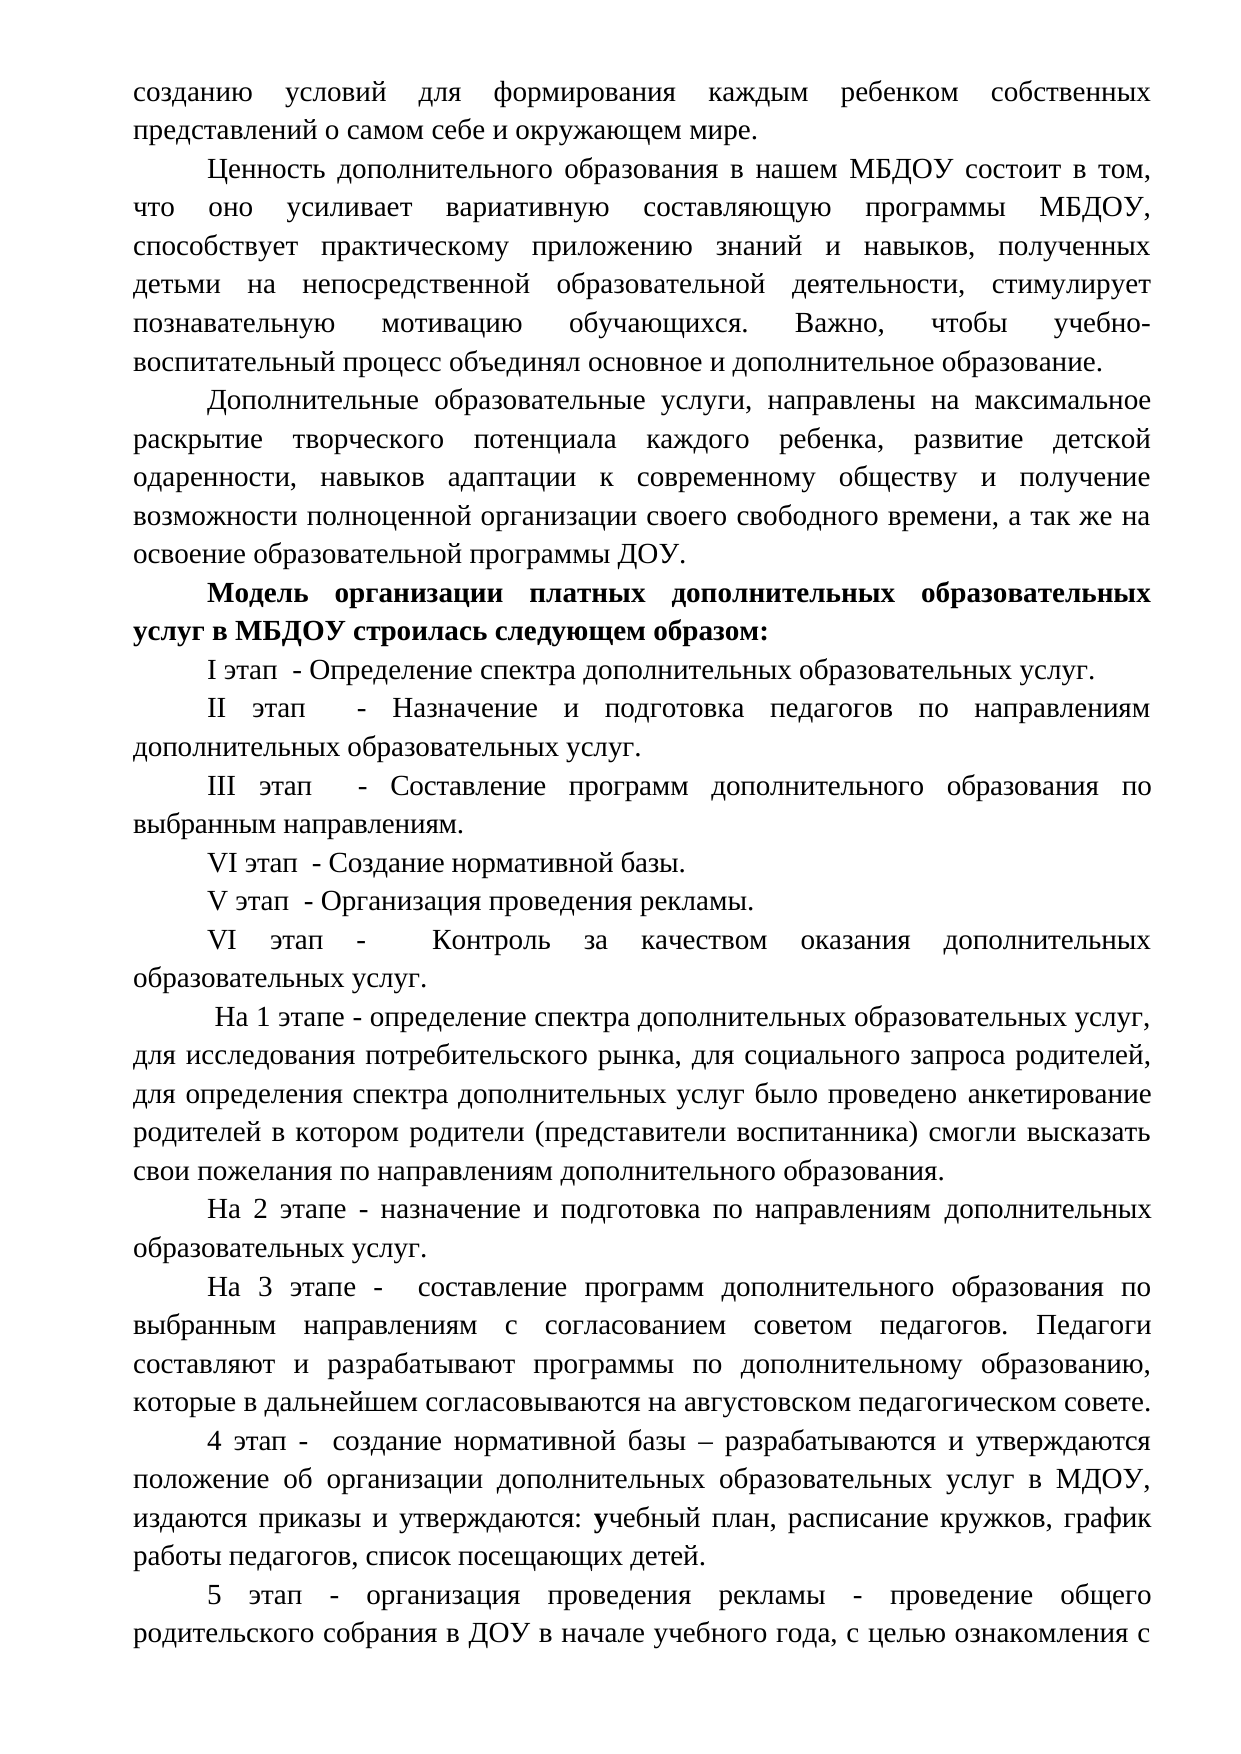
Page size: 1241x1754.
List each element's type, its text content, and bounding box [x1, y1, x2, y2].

text На 2 этапе - назначение и подготовка по направлениям дополнительных образовательных услуг. [133, 1192, 1152, 1264]
text VI этап - Создание нормативной базы. [133, 845, 1152, 878]
text VI этап - Контроль за качеством оказания дополнительных образовательных услуг. [133, 922, 1152, 994]
text III этап - Составление программ дополнительного образования по выбранным направлениям. [133, 768, 1152, 840]
text 4 этап - создание нормативной базы – разрабатываются и утверждаются положение об организации дополнительных образовательных услуг в МДОУ, издаются приказы и утверждаются: учебный план, расписание кружков, график работы педагогов, список посещающих детей. [133, 1423, 1152, 1572]
text На 3 этапе - составление программ дополнительного образования по выбранным направлениям с согласованием советом педагогов. Педагоги составляют и разрабатывают программы по дополнительному образованию, которые в дальнейшем согласовываются на августовском педагогическом совете. [133, 1269, 1152, 1418]
text II этап - Назначение и подготовка педагогов по направлениям дополнительных образовательных услуг. [133, 691, 1152, 763]
text Модель организации платных дополнительных образовательных услуг в МБДОУ строилась следующем образом: [133, 575, 1152, 647]
text Ценность дополнительного образования в нашем МБДОУ состоит в том, что оно усиливает вариативную составляющую программы МБДОУ, способствует практическому приложению знаний и навыков, полученных детьми на непосредственной образовательной деятельности, стимулирует познавательную мотивацию обучающихся. Важно, чтобы учебно-воспитательный процесс объединял основное и дополнительное образование. [133, 151, 1152, 377]
text На 1 этапе - определение спектра дополнительных образовательных услуг, для исследования потребительского рынка, для социального запроса родителей, для определения спектра дополнительных услуг было проведено анкетирование родителей в котором родители (представители воспитанника) смогли высказать свои пожелания по направлениям дополнительного образования. [133, 999, 1152, 1187]
text I этап - Определение спектра дополнительных образовательных услуг. [133, 652, 1152, 686]
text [133, 1577, 1152, 1649]
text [133, 74, 1152, 146]
text V этап - Организация проведения рекламы. [133, 883, 1152, 917]
text Дополнительные образовательные услуги, направлены на максимальное раскрытие творческого потенциала каждого ребенка, развитие детской одаренности, навыков адаптации к современному обществу и получение возможности полноценной организации своего свободного времени, а так же на освоение образовательной программы ДОУ. [133, 382, 1152, 570]
